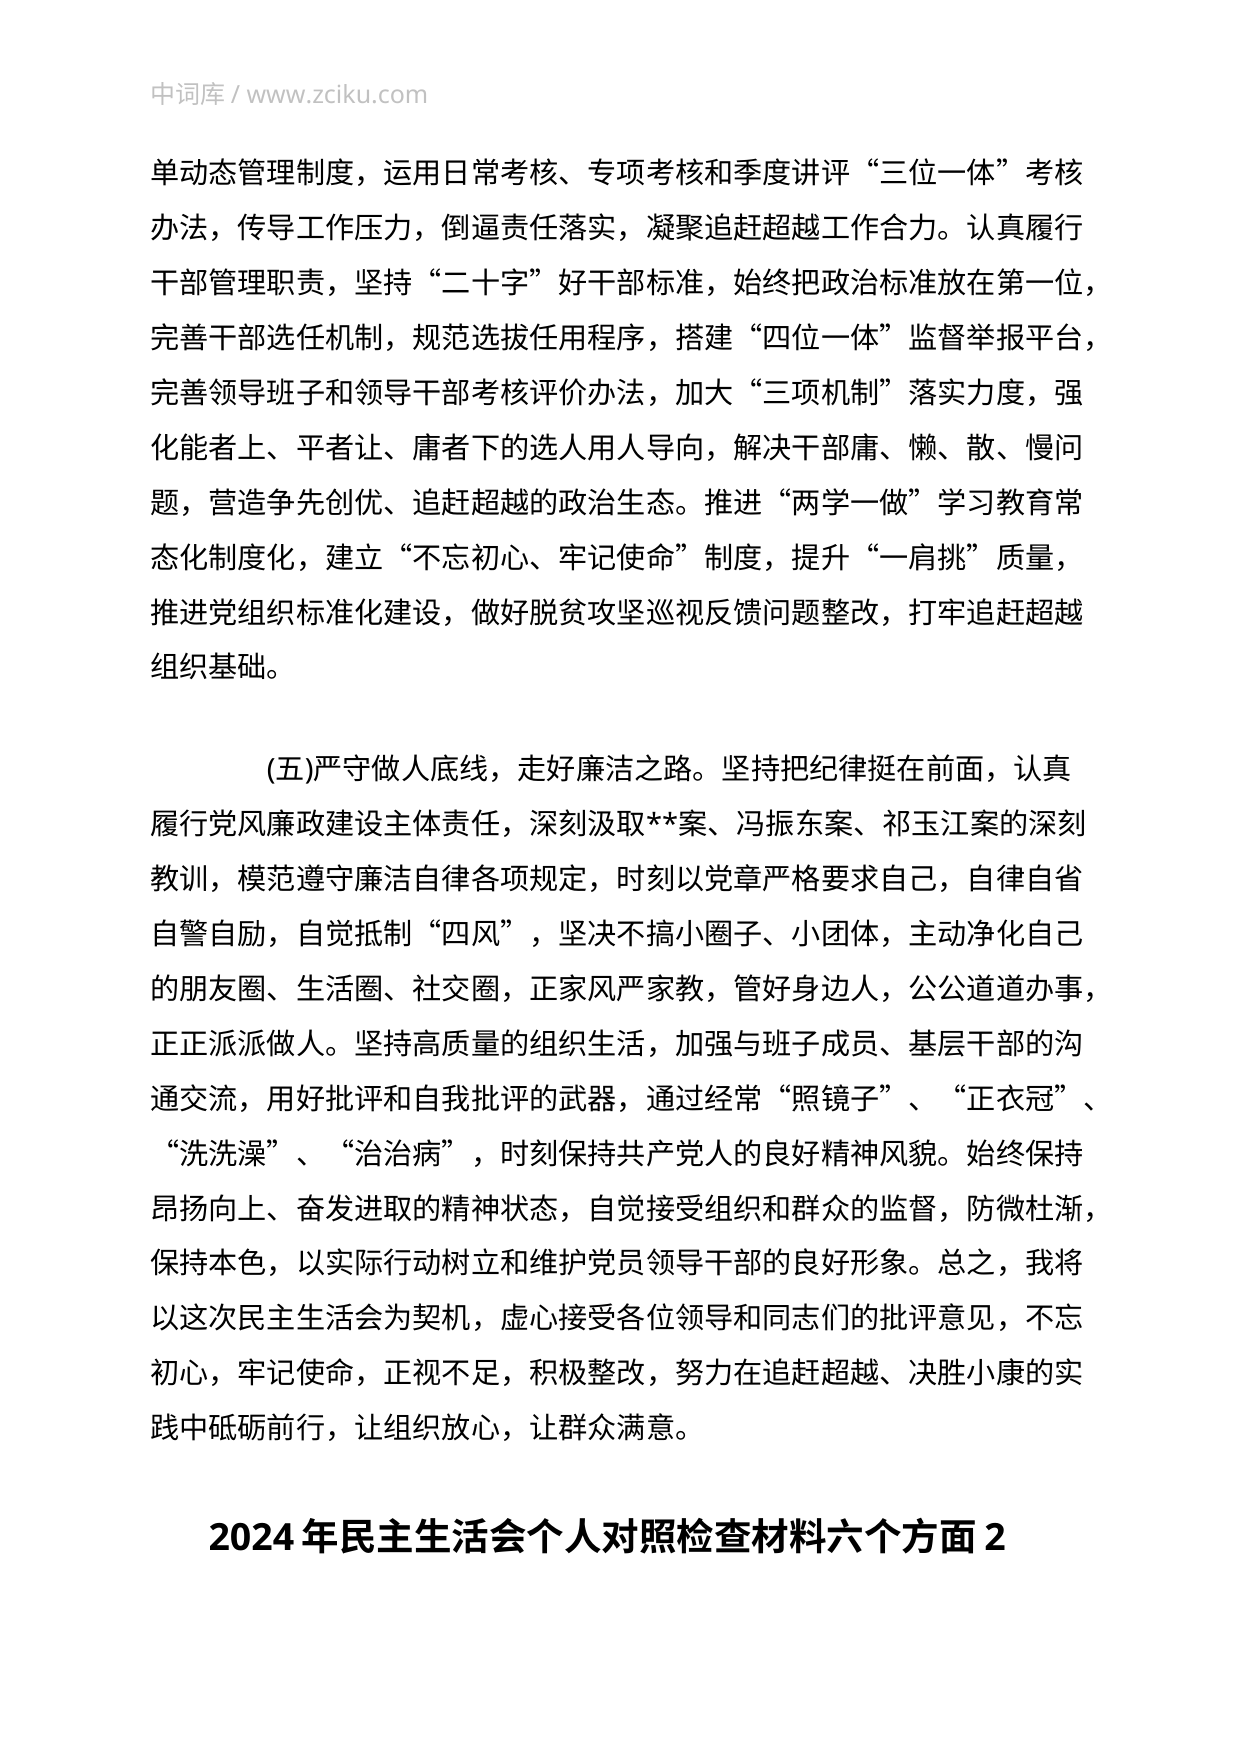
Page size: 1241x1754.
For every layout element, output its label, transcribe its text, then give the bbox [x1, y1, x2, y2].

text (五)严守做人底线，走好廉洁之路。坚持把纪律挺在前面，认真履行党风廉政建设主体责任，深刻汲取**案、冯振东案、祁玉江案的深刻教训，模范遵守廉洁自律各项规定，时刻以党章严格要求自己，自律自省自警自励，自觉抵制“四风”，坚决不搞小圈子、小团体，主动净化自己的朋友圈、生活圈、社交圈，正家风严家教，管好身边人，公公道道办事，正正派派做人。坚持高质量的组织生活，加强与班子成员、基层干部的沟通交流，用好批评和自我批评的武器，通过经常“照镜子”、“正衣冠”、“洗洗澡”、“治治病”，时刻保持共产党人的良好精神风貌。始终保持昂扬向上、奋发进取的精神状态，自觉接受组织和群众的监督，防微杜渐，保持本色，以实际行动树立和维护党员领导干部的良好形象。总之，我将以这次民主生活会为契机，虚心接受各位领导和同志们的批评意见，不忘初心，牢记使命，正视不足，积极整改，努力在追赶超越、决胜小康的实践中砥砺前行，让组织放心，让群众满意。 [150, 746, 1090, 1447]
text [150, 150, 1090, 686]
text 2024年民主生活会个人对照检查材料六个方面2 [150, 1507, 1090, 1561]
